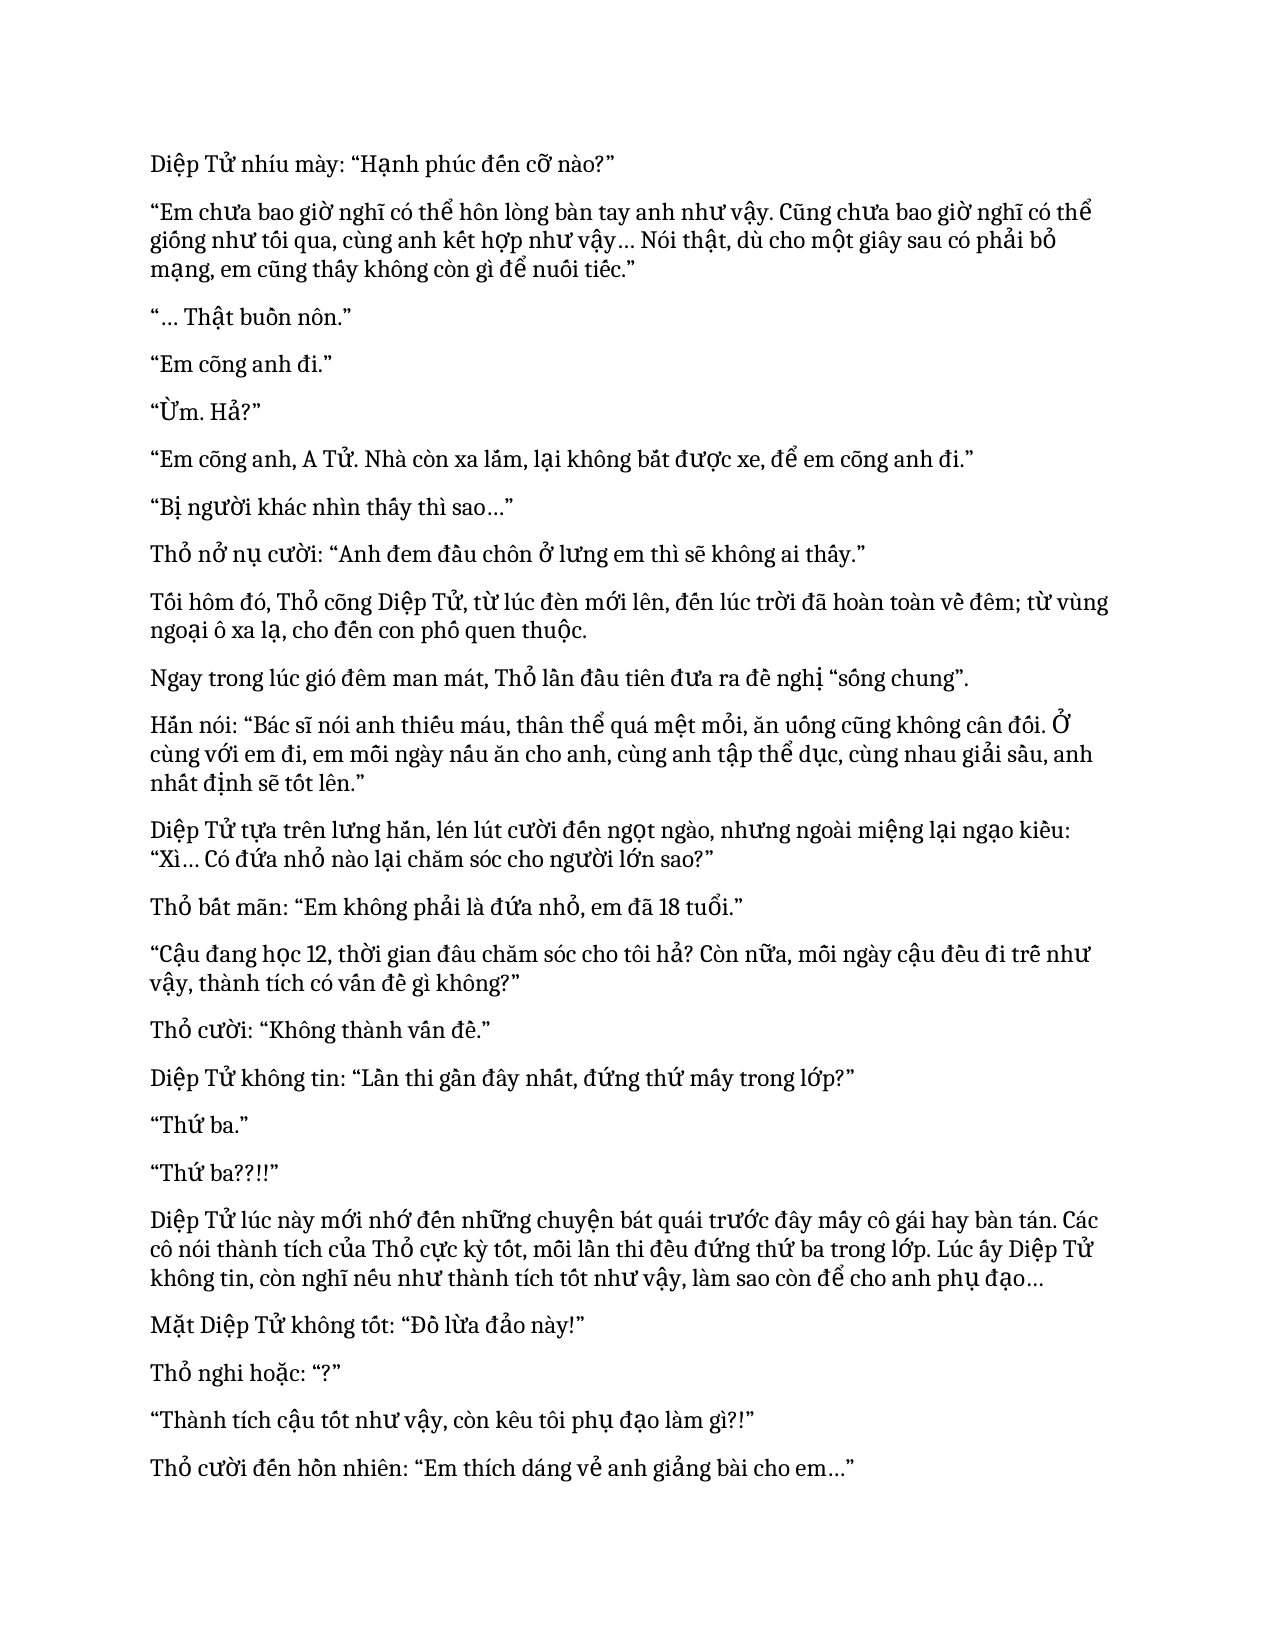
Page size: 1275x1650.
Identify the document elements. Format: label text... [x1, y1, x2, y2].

text “Thành tích cậu tốt như vậy, còn kêu tôi phụ đạo làm gì?!” [150, 1406, 1125, 1435]
text Thỏ cười: “Không thành vấn đề.” [150, 1016, 1125, 1045]
text Diệp Tử không tin: “Lần thi gần đây nhất, đứng thứ mấy trong lớp?” [150, 1064, 1125, 1092]
text Mặt Diệp Tử không tốt: “Đồ lừa đảo này!” [150, 1311, 1125, 1340]
text “Em chưa bao giờ nghĩ có thể hôn lòng bàn tay anh như vậy. Cũng chưa bao giờ nghĩ có thể giống như tối qua, cùng anh kết hợp như vậy… Nói thật, dù cho một giây sau có phải bỏ mạng, em cũng thấy không còn gì để nuối tiếc.” [150, 197, 1125, 284]
text Ngay trong lúc gió đêm man mát, Thỏ lần đầu tiên đưa ra đề nghị “sống chung”. [150, 664, 1125, 692]
text Diệp Tử nhíu mày: “Hạnh phúc đến cỡ nào?” [150, 150, 1125, 179]
text Diệp Tử tựa trên lưng hắn, lén lút cười đến ngọt ngào, nhưng ngoài miệng lại ngạo kiều: “Xì… Có đứa nhỏ nào lại chăm sóc cho người lớn sao?” [150, 816, 1125, 874]
text “Bị người khác nhìn thấy thì sao…” [150, 492, 1125, 521]
text “Thứ ba??!!” [150, 1159, 1125, 1187]
text Thỏ cười đến hồn nhiên: “Em thích dáng vẻ anh giảng bài cho em…” [150, 1454, 1125, 1482]
text Diệp Tử lúc này mới nhớ đến những chuyện bát quái trước đây mấy cô gái hay bàn tán. Các cô nói thành tích của Thỏ cực kỳ tốt, mỗi lần thi đều đứng thứ ba trong lớp. Lúc ấy Diệp Tử không tin, còn nghĩ nếu như thành tích tốt như vậy, làm sao còn để cho anh phụ đạo… [150, 1206, 1125, 1292]
text “Thứ ba.” [150, 1111, 1125, 1140]
text Thỏ nở nụ cười: “Anh đem đầu chôn ở lưng em thì sẽ không ai thấy.” [150, 540, 1125, 569]
text “Em cõng anh, A Tử. Nhà còn xa lắm, lại không bắt được xe, để em cõng anh đi.” [150, 445, 1125, 474]
text “Em cõng anh đi.” [150, 350, 1125, 379]
text Thỏ bất mãn: “Em không phải là đứa nhỏ, em đã 18 tuổi.” [150, 892, 1125, 921]
text “… Thật buồn nôn.” [150, 302, 1125, 331]
text Thỏ nghi hoặc: “?” [150, 1359, 1125, 1387]
text Tối hôm đó, Thỏ cõng Diệp Tử, từ lúc đèn mới lên, đến lúc trời đã hoàn toàn về đêm; từ vùng ngoại ô xa lạ, cho đến con phố quen thuộc. [150, 587, 1125, 645]
text “Cậu đang học 12, thời gian đâu chăm sóc cho tôi hả? Còn nữa, mỗi ngày cậu đều đi trễ như vậy, thành tích có vấn đề gì không?” [150, 940, 1125, 997]
text “Ừm. Hả?” [150, 397, 1125, 426]
text Hắn nói: “Bác sĩ nói anh thiếu máu, thân thể quá mệt mỏi, ăn uống cũng không cân đối. Ở cùng với em đi, em mỗi ngày nấu ăn cho anh, cùng anh tập thể dục, cùng nhau giải sầu, anh nhất định sẽ tốt lên.” [150, 711, 1125, 797]
